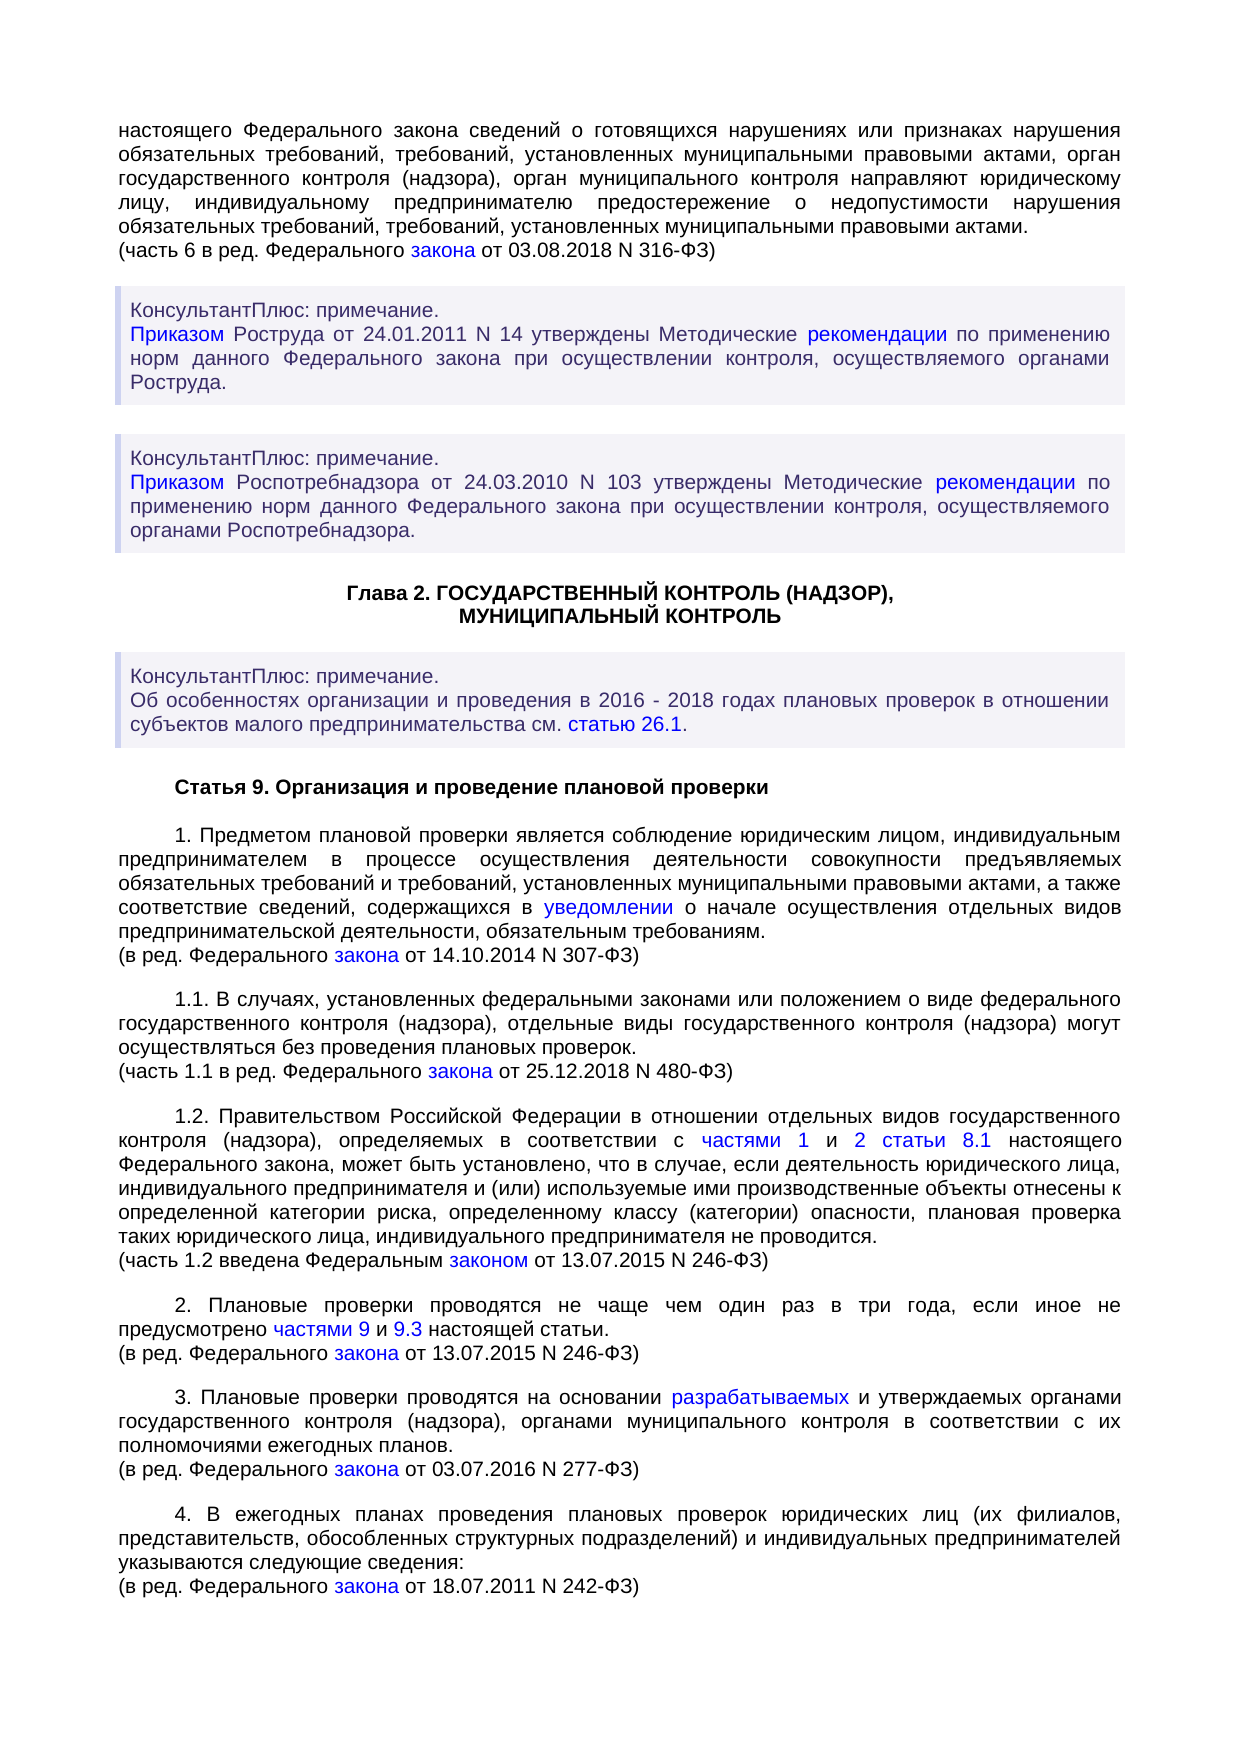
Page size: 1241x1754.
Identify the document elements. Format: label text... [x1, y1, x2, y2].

table_header КонсультантПлюс: примечание. Об особенностях организации и проведения в 2016 - 2018 годах плановых проверок в отношении субъектов малого предпринимательства см. статью 26.1. [121, 652, 1119, 748]
text 1. Предметом плановой проверки является соблюдение юридическим лицом, индивидуальным предпринимателем в процессе осуществления деятельности совокупности предъявляемых обязательных требований и требований, установленных муниципальными правовыми актами, а также соответствие сведений, содержащихся в уведомлении о начале осуществления отдельных видов предпринимательской деятельности, обязательным требованиям. [118, 823, 1122, 942]
text 2. Плановые проверки проводятся не чаще чем один раз в три года, если иное не предусмотрено частями 9 и 9.3 настоящей статьи. [118, 1292, 1122, 1340]
text 1.1. В случаях, установленных федеральными законами или положением о виде федерального государственного контроля (надзора), отдельные виды государственного контроля (надзора) могут осуществляться без проведения плановых проверок. [118, 987, 1122, 1059]
text (в ред. Федерального закона от 13.07.2015 N 246-ФЗ) [118, 1340, 1122, 1364]
text (в ред. Федерального закона от 03.07.2016 N 277-ФЗ) [118, 1457, 1122, 1481]
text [118, 118, 1122, 238]
text 4. В ежегодных планах проведения плановых проверок юридических лиц (их филиалов, представительств, обособленных структурных подразделений) и индивидуальных предпринимателей указываются следующие сведения: [118, 1502, 1122, 1574]
text Глава 2. ГОСУДАРСТВЕННЫЙ КОНТРОЛЬ (НАДЗОР), [118, 580, 1122, 604]
text (часть 1.1 в ред. Федерального закона от 25.12.2018 N 480-ФЗ) [118, 1059, 1122, 1083]
text (часть 6 в ред. Федерального закона от 03.08.2018 N 316-ФЗ) [118, 238, 1122, 262]
table_header КонсультантПлюс: примечание. Приказом Роструда от 24.01.2011 N 14 утверждены Методические рекомендации по применению норм данного Федерального закона при осуществлении контроля, осуществляемого органами Роструда. [121, 286, 1119, 405]
text (в ред. Федерального закона от 18.07.2011 N 242-ФЗ) [118, 1574, 1122, 1598]
text 1.2. Правительством Российской Федерации в отношении отдельных видов государственного контроля (надзора), определяемых в соответствии с частями 1 и 2 статьи 8.1 настоящего Федерального закона, может быть установлено, что в случае, если деятельность юридического лица, индивидуального предпринимателя и (или) используемые ими производственные объекты отнесены к определенной категории риска, определенному классу (категории) опасности, плановая проверка таких юридического лица, индивидуального предпринимателя не проводится. [118, 1104, 1122, 1248]
text МУНИЦИПАЛЬНЫЙ КОНТРОЛЬ [118, 604, 1122, 628]
text (в ред. Федерального закона от 14.10.2014 N 307-ФЗ) [118, 942, 1122, 966]
text (часть 1.2 введена Федеральным законом от 13.07.2015 N 246-ФЗ) [118, 1248, 1122, 1272]
table_header КонсультантПлюс: примечание. Приказом Роспотребнадзора от 24.03.2010 N 103 утверждены Методические рекомендации по применению норм данного Федерального закона при осуществлении контроля, осуществляемого органами Роспотребнадзора. [121, 434, 1119, 553]
text 3. Плановые проверки проводятся на основании разрабатываемых и утверждаемых органами государственного контроля (надзора), органами муниципального контроля в соответствии с их полномочиями ежегодных планов. [118, 1385, 1122, 1457]
text Статья 9. Организация и проведение плановой проверки [118, 775, 1122, 799]
